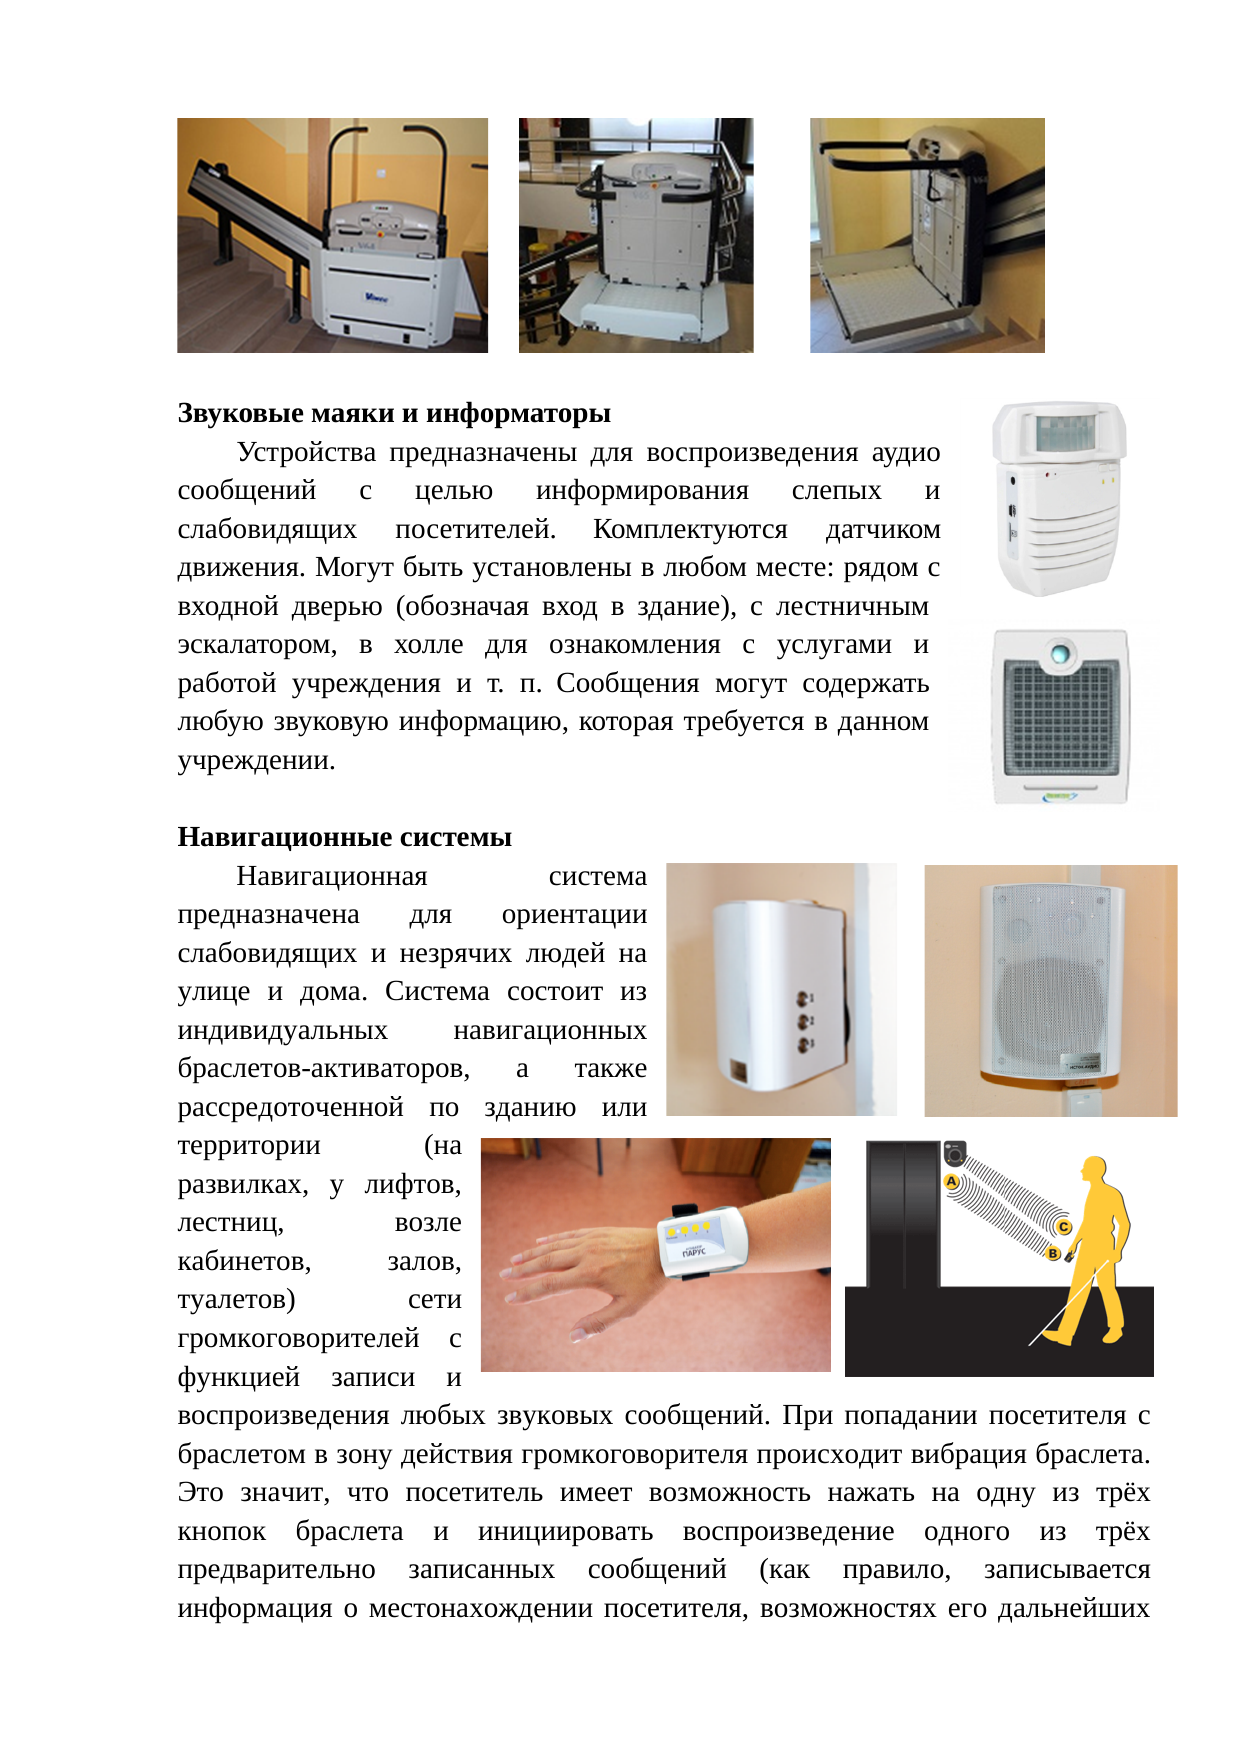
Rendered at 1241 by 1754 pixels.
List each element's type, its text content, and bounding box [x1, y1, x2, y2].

list Устройства предназначены для воспроизведения аудио сообщений с целью информирования слепых и слабовидящих посетителей. Комплектуются датчиком движения. Могут быть установлены в любом месте: рядом с входной дверью (обозначая вход в здание), с лестничным эскалатором, в холле для ознакомления с услугами и работой учреждения и т. п. Сообщения могут содержать любую звуковую информацию, которая требуется в данном учреждении. [177, 434, 1152, 776]
picture [832, 1129, 1178, 1385]
picture [810, 118, 1045, 353]
text Звуковые маяки и информаторы [177, 395, 1152, 429]
picture [960, 398, 1160, 596]
picture [948, 619, 1160, 811]
text Навигационные системы [177, 819, 1152, 853]
picture [177, 118, 489, 353]
picture [666, 863, 898, 1113]
picture [519, 118, 754, 353]
picture [480, 1138, 831, 1370]
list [177, 858, 1152, 1623]
picture [924, 865, 1178, 1115]
